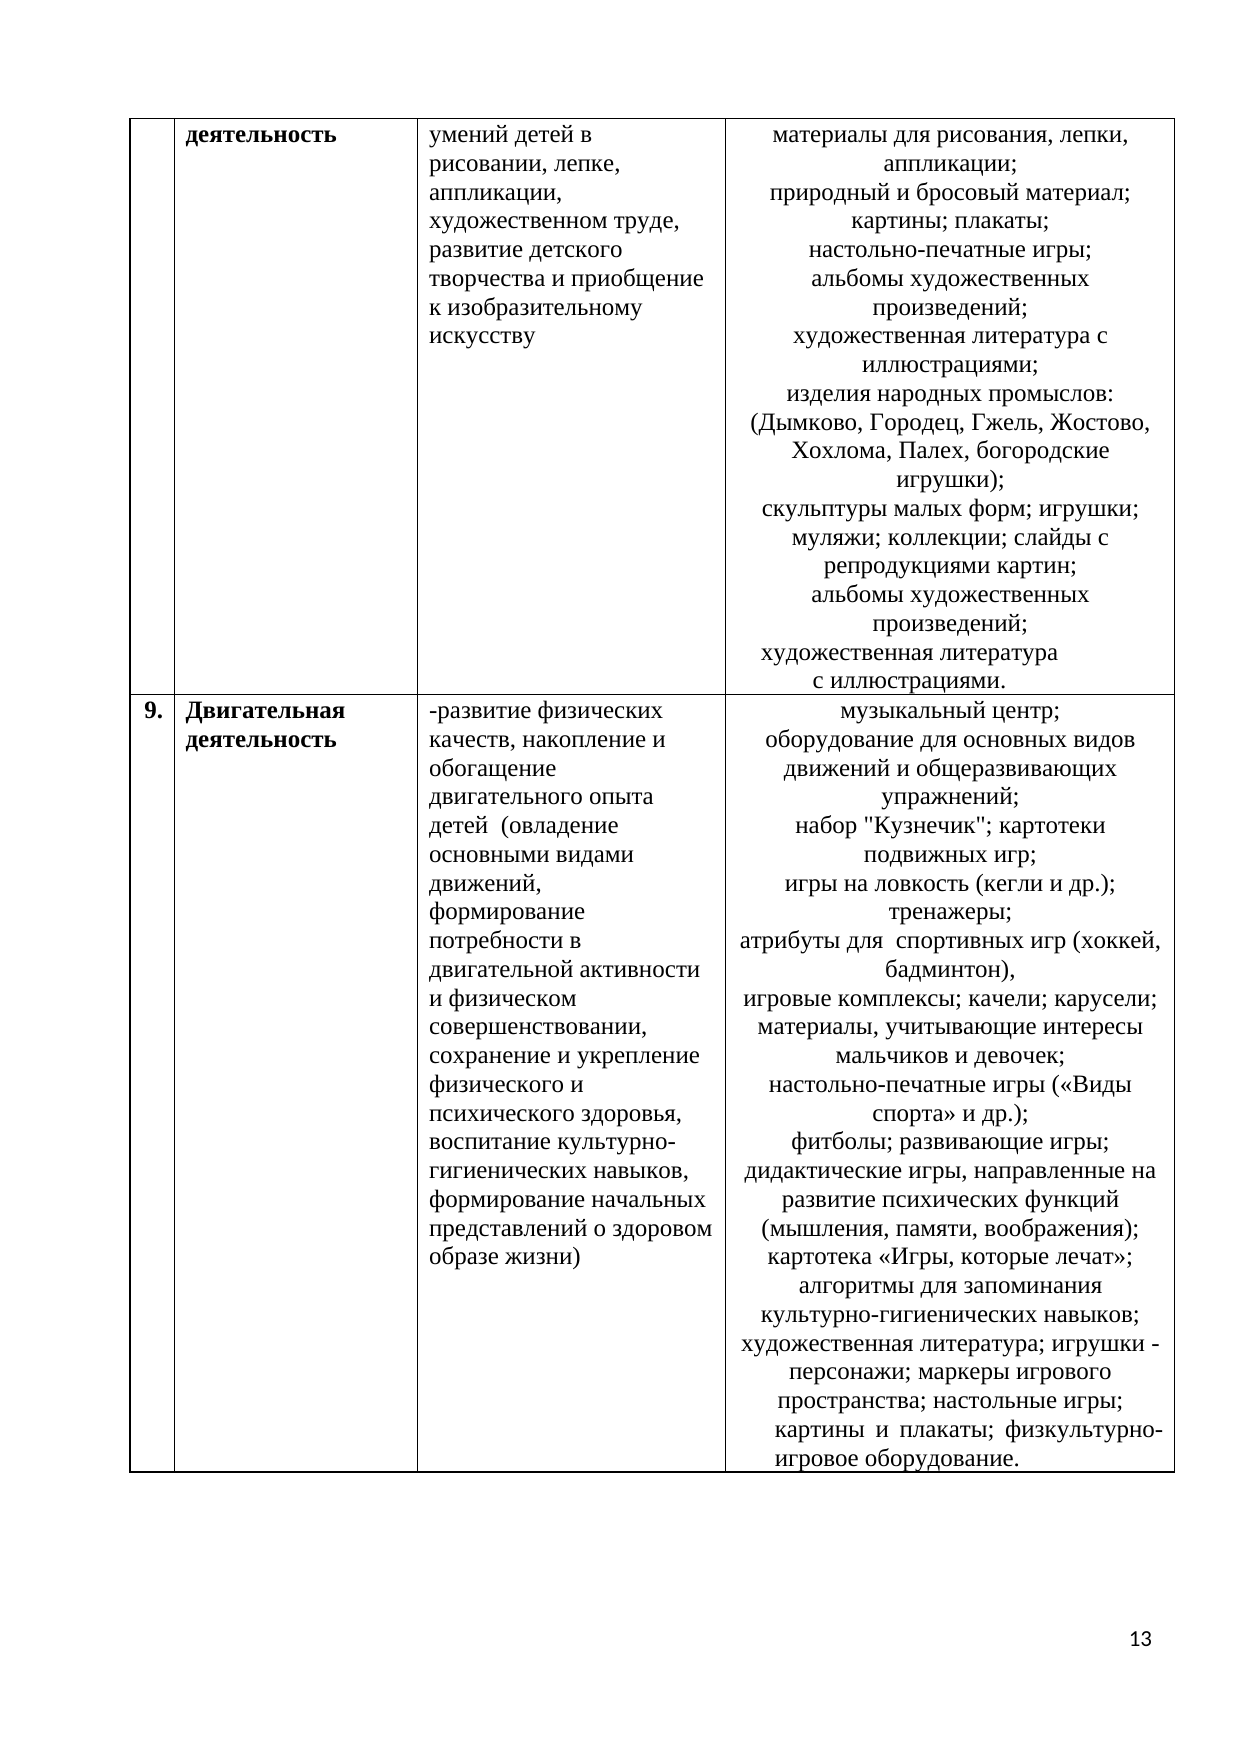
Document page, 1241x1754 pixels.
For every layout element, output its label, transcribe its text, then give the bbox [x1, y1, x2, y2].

table_cell Двигательная деятельность [175, 695, 417, 1471]
table_cell 9. [131, 695, 174, 1471]
table_cell -развитие физических качеств, накопление и обогащение двигательного опыта детей (овладение основными видами движений, формирование потребности в двигательной активности и физическом совершенствовании, сохранение и укрепление физического и психического здоровья, воспитание культурно-гигиенических навыков, формирование начальных представлений о здоровом образе жизни) [418, 695, 725, 1471]
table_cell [418, 119, 725, 694]
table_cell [726, 119, 1174, 694]
table_cell 8. [131, 119, 174, 694]
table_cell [175, 119, 417, 694]
table_cell музыкальный центр; оборудование для основных видов движений и общеразвивающих упражнений; набор "Кузнечик"; картотеки подвижных игр; игры на ловкость (кегли и др.); тренажеры; атрибуты для спортивных игр (хоккей, бадминтон), игровые комплексы; качели; карусели; материалы, учитывающие интересы мальчиков и девочек; настольно-печатные игры («Виды спорта» и др.); фитболы; развивающие игры; дидактические игры, направленные на развитие психических функций (мышления, памяти, воображения); картотека «Игры, которые лечат»; алгоритмы для запоминания культурно-гигиенических навыков; художественная литература; игрушки -персонажи; маркеры игрового пространства; настольные игры; картины и плакаты; физкультурно-игровое оборудование. [726, 695, 1174, 1471]
